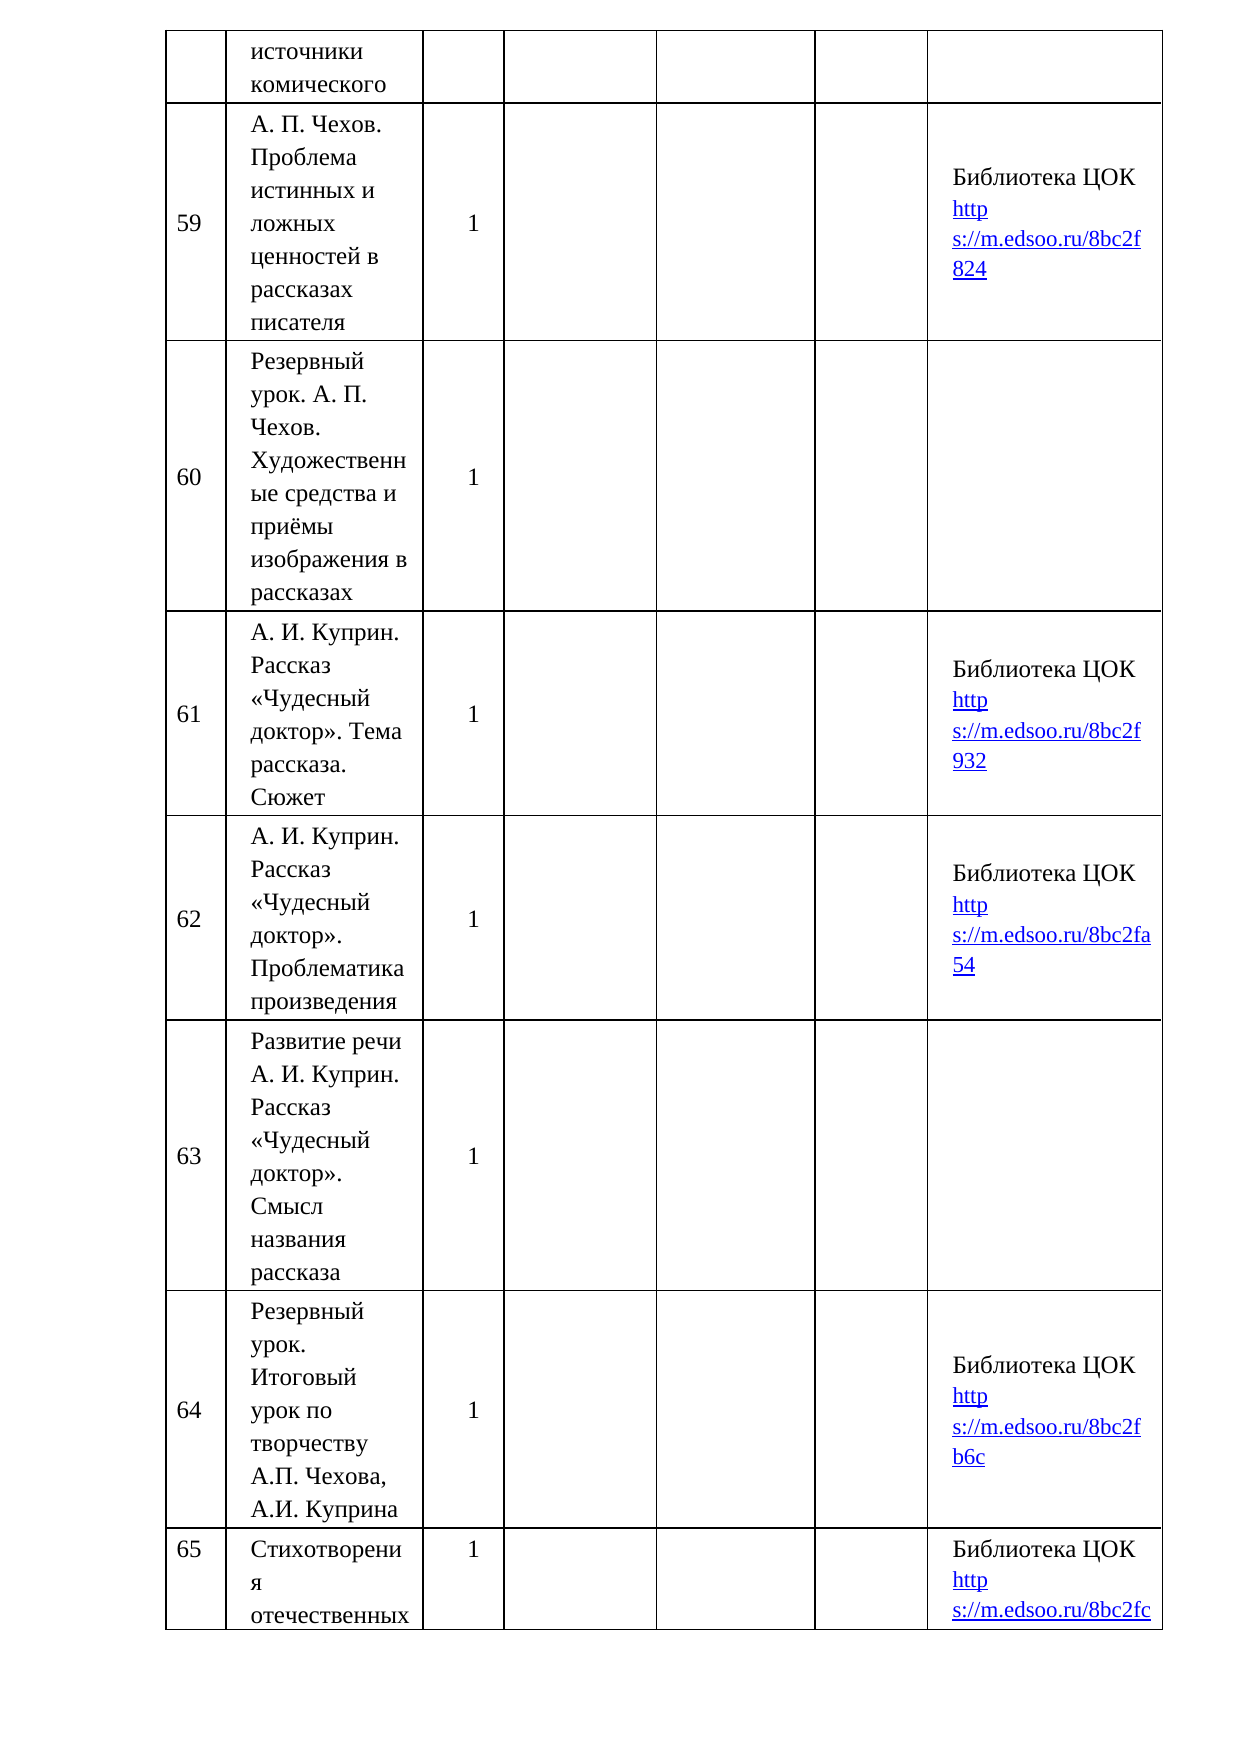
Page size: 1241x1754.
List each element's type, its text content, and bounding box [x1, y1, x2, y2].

table_cell А. П. Чехов. Проблема истинных и ложных ценностей в рассказах писателя [227, 104, 422, 339]
table_cell 1 [424, 1291, 503, 1527]
table_cell Библиотека ЦОК https://m.edsoo.ru/8bc2fa54 [928, 815, 1162, 1019]
table_cell [657, 1529, 814, 1628]
table_cell [505, 816, 656, 1019]
table_cell [816, 31, 927, 102]
table_cell Библиотека ЦОК https://m.edsoo.ru/8bc2f824 [928, 102, 1162, 339]
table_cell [928, 31, 1162, 102]
table_cell [657, 31, 814, 102]
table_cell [227, 1529, 422, 1628]
table_cell [505, 1529, 656, 1628]
table_cell [816, 612, 927, 814]
table_cell [505, 612, 656, 814]
table_cell [816, 104, 927, 339]
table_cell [227, 31, 422, 102]
table_cell [928, 1019, 1162, 1289]
table_cell 1 [424, 612, 503, 814]
table_cell 65 [167, 1529, 225, 1628]
table_cell [657, 341, 814, 610]
table_cell 1 [424, 1529, 503, 1628]
table_cell 64 [167, 1291, 225, 1527]
table_cell Резервный урок. А. П. Чехов. Художественные средства и приёмы изображения в рассказах [227, 341, 422, 610]
table_cell Библиотека ЦОК https://m.edsoo.ru/8bc2fb6c [928, 1290, 1162, 1527]
table_cell [928, 340, 1162, 610]
table_cell Библиотека ЦОК https://m.edsoo.ru/8bc2f932 [928, 610, 1162, 814]
table_cell 1 [424, 1021, 503, 1289]
table_cell [657, 612, 814, 814]
table_cell 59 [167, 104, 225, 339]
table_cell [505, 1021, 656, 1289]
table_cell [657, 816, 814, 1019]
table_cell [816, 1529, 927, 1628]
table_cell [816, 1021, 927, 1289]
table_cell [928, 1527, 1162, 1628]
table_cell [505, 1291, 656, 1527]
table_cell А. И. Куприн. Рассказ «Чудесный доктор». Проблематика произведения [227, 816, 422, 1019]
table_cell 61 [167, 612, 225, 814]
table_cell 1 [424, 104, 503, 339]
table_cell [505, 104, 656, 339]
table_cell 1 [424, 341, 503, 610]
table_cell [816, 341, 927, 610]
table_cell 60 [167, 341, 225, 610]
table_cell [657, 1291, 814, 1527]
table_cell [505, 341, 656, 610]
table_cell 1 [424, 31, 503, 102]
table_cell [816, 816, 927, 1019]
table_cell 62 [167, 816, 225, 1019]
table_cell 1 [424, 816, 503, 1019]
table_cell [816, 1291, 927, 1527]
table_cell [505, 31, 656, 102]
table_cell [657, 1021, 814, 1289]
table_cell Резервный урок. Итоговый урок по творчеству А.П. Чехова, А.И. Куприна [227, 1291, 422, 1527]
table_cell [657, 104, 814, 339]
table_cell Развитие речи А. И. Куприн. Рассказ «Чудесный доктор». Смысл названия рассказа [227, 1021, 422, 1289]
table_cell 63 [167, 1021, 225, 1289]
table_cell А. И. Куприн. Рассказ «Чудесный доктор». Тема рассказа. Сюжет [227, 612, 422, 814]
table_cell 58 [167, 31, 225, 102]
